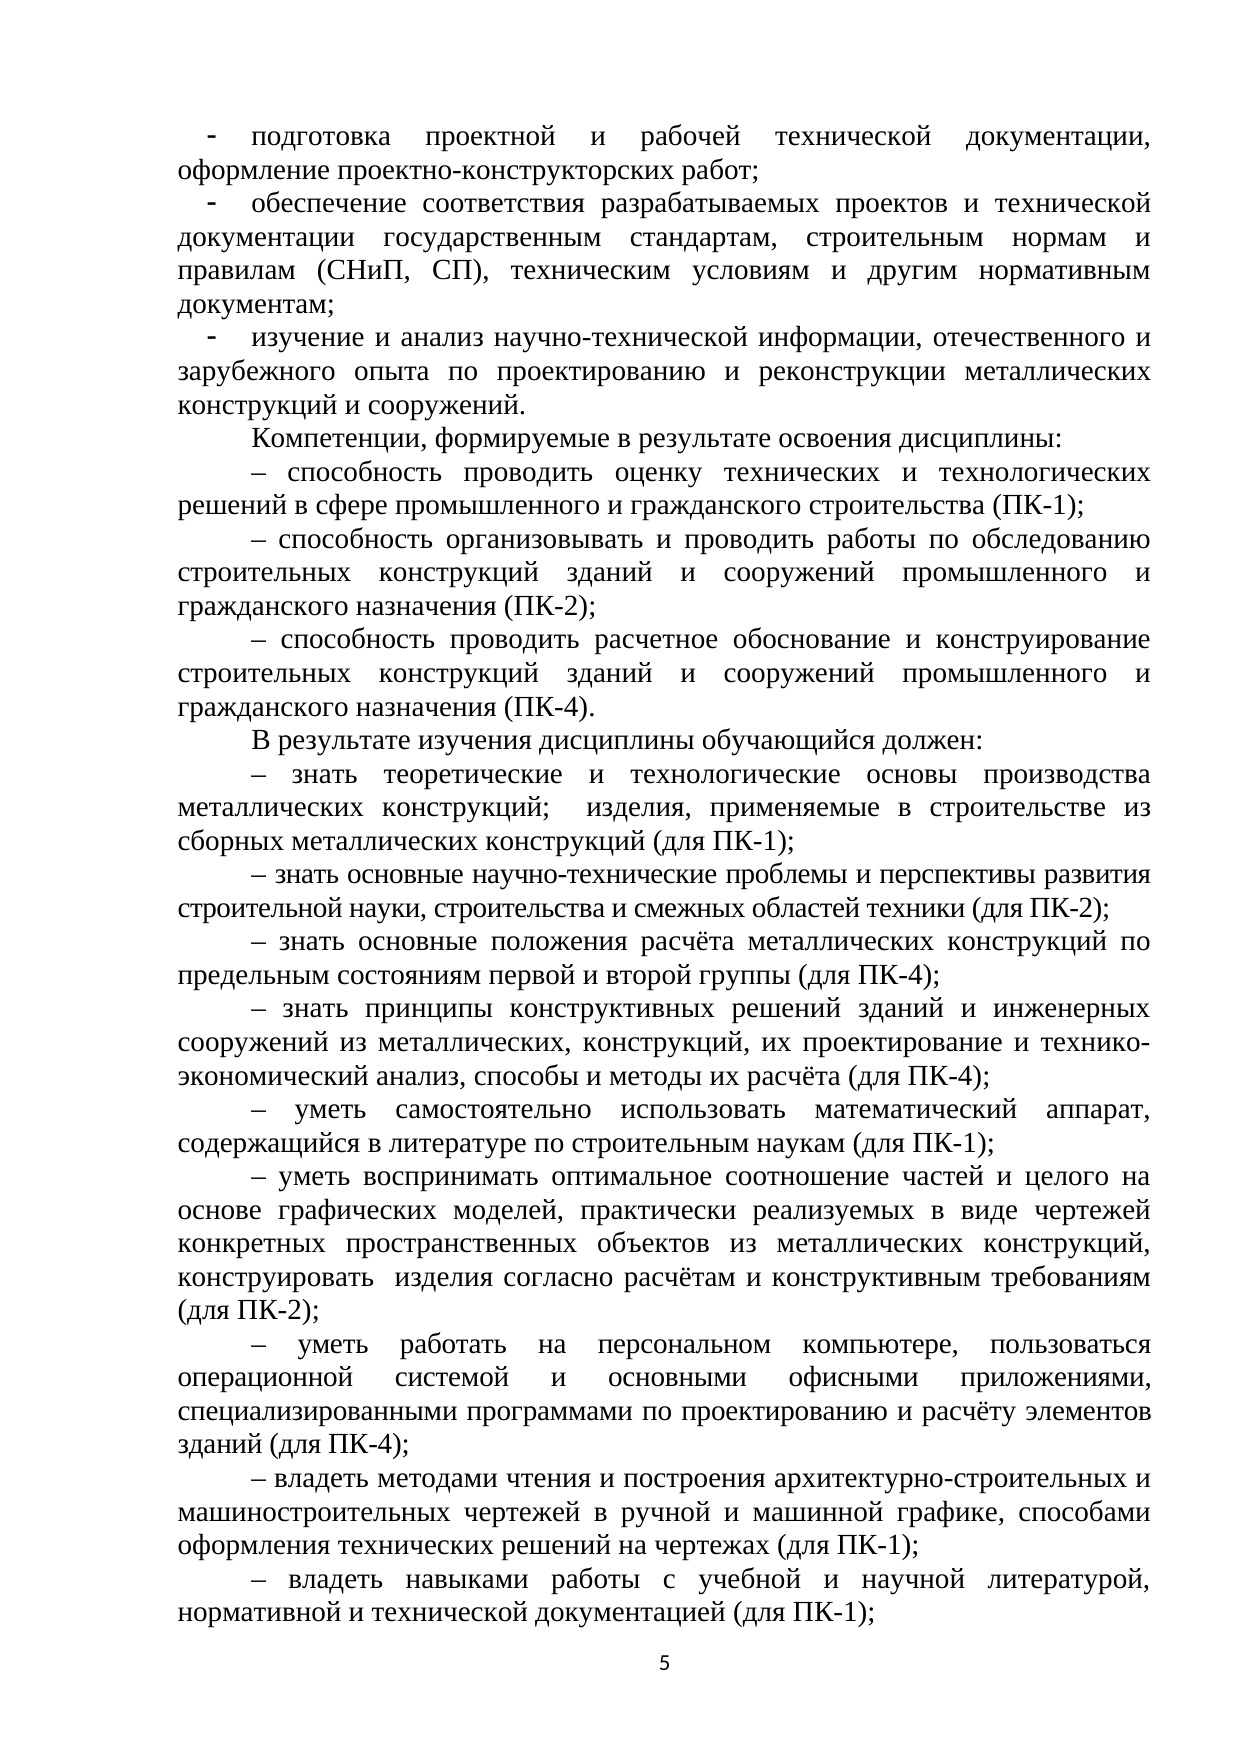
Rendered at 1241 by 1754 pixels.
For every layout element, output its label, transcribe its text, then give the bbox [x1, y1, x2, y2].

text – знать теоретические и технологические основы производства металлических конструкций; изделия, применяемые в строительстве из сборных металлических конструкций (для ПК-1); [177, 756, 1152, 856]
text В результате изучения дисциплины обучающийся должен: [177, 722, 1152, 756]
text – владеть навыками работы с учебной и научной литературой, нормативной и технической документацией (для ПК-1); [177, 1561, 1152, 1628]
text – знать основные научно-технические проблемы и перспективы развития строительной науки, строительства и смежных областей техники (для ПК-2); [177, 856, 1152, 923]
text – способность проводить оценку технических и технологических решений в сфере промышленного и гражданского строительства (ПК-1); [177, 454, 1152, 521]
text – способность проводить расчетное обоснование и конструирование строительных конструкций зданий и сооружений промышленного и гражданского назначения (ПК-4). [177, 622, 1152, 722]
text Компетенции, формируемые в результате освоения дисциплины: [177, 420, 1152, 454]
text – знать принципы конструктивных решений зданий и инженерных сооружений из металлических, конструкций, их проектирование и технико-экономический анализ, способы и методы их расчёта (для ПК-4); [177, 991, 1152, 1091]
text – уметь работать на персональном компьютере, пользоваться операционной системой и основными офисными приложениями, специализированными программами по проектированию и расчёту элементов зданий (для ПК-4); [177, 1326, 1152, 1460]
text – способность организовывать и проводить работы по обследованию строительных конструкций зданий и сооружений промышленного и гражданского назначения (ПК-2); [177, 521, 1152, 622]
text – владеть методами чтения и построения архитектурно-строительных и машиностроительных чертежей в ручной и машинной графике, способами оформления технических решений на чертежах (для ПК-1); [177, 1460, 1152, 1561]
list обеспечение соответствия разрабатываемых проектов и технической документации государственным стандартам, строительным нормам и правилам (СНиП, СП), техническим условиям и другим нормативным документам; [177, 185, 1152, 319]
list подготовка проектной и рабочей технической документации, оформление проектно-конструкторских работ; [177, 118, 1152, 185]
text – уметь самостоятельно использовать математический аппарат, содержащийся в литературе по строительным наукам (для ПК-1); [177, 1091, 1152, 1158]
text – знать основные положения расчёта металлических конструкций по предельным состояниям первой и второй группы (для ПК-4); [177, 923, 1152, 991]
list изучение и анализ научно-технической информации, отечественного и зарубежного опыта по проектированию и реконструкции металлических конструкций и сооружений. [177, 319, 1152, 420]
text – уметь воспринимать оптимальное соотношение частей и целого на основе графических моделей, практически реализуемых в виде чертежей конкретных пространственных объектов из металлических конструкций, конструировать изделия согласно расчётам и конструктивным требованиям (для ПК-2); [177, 1158, 1152, 1326]
